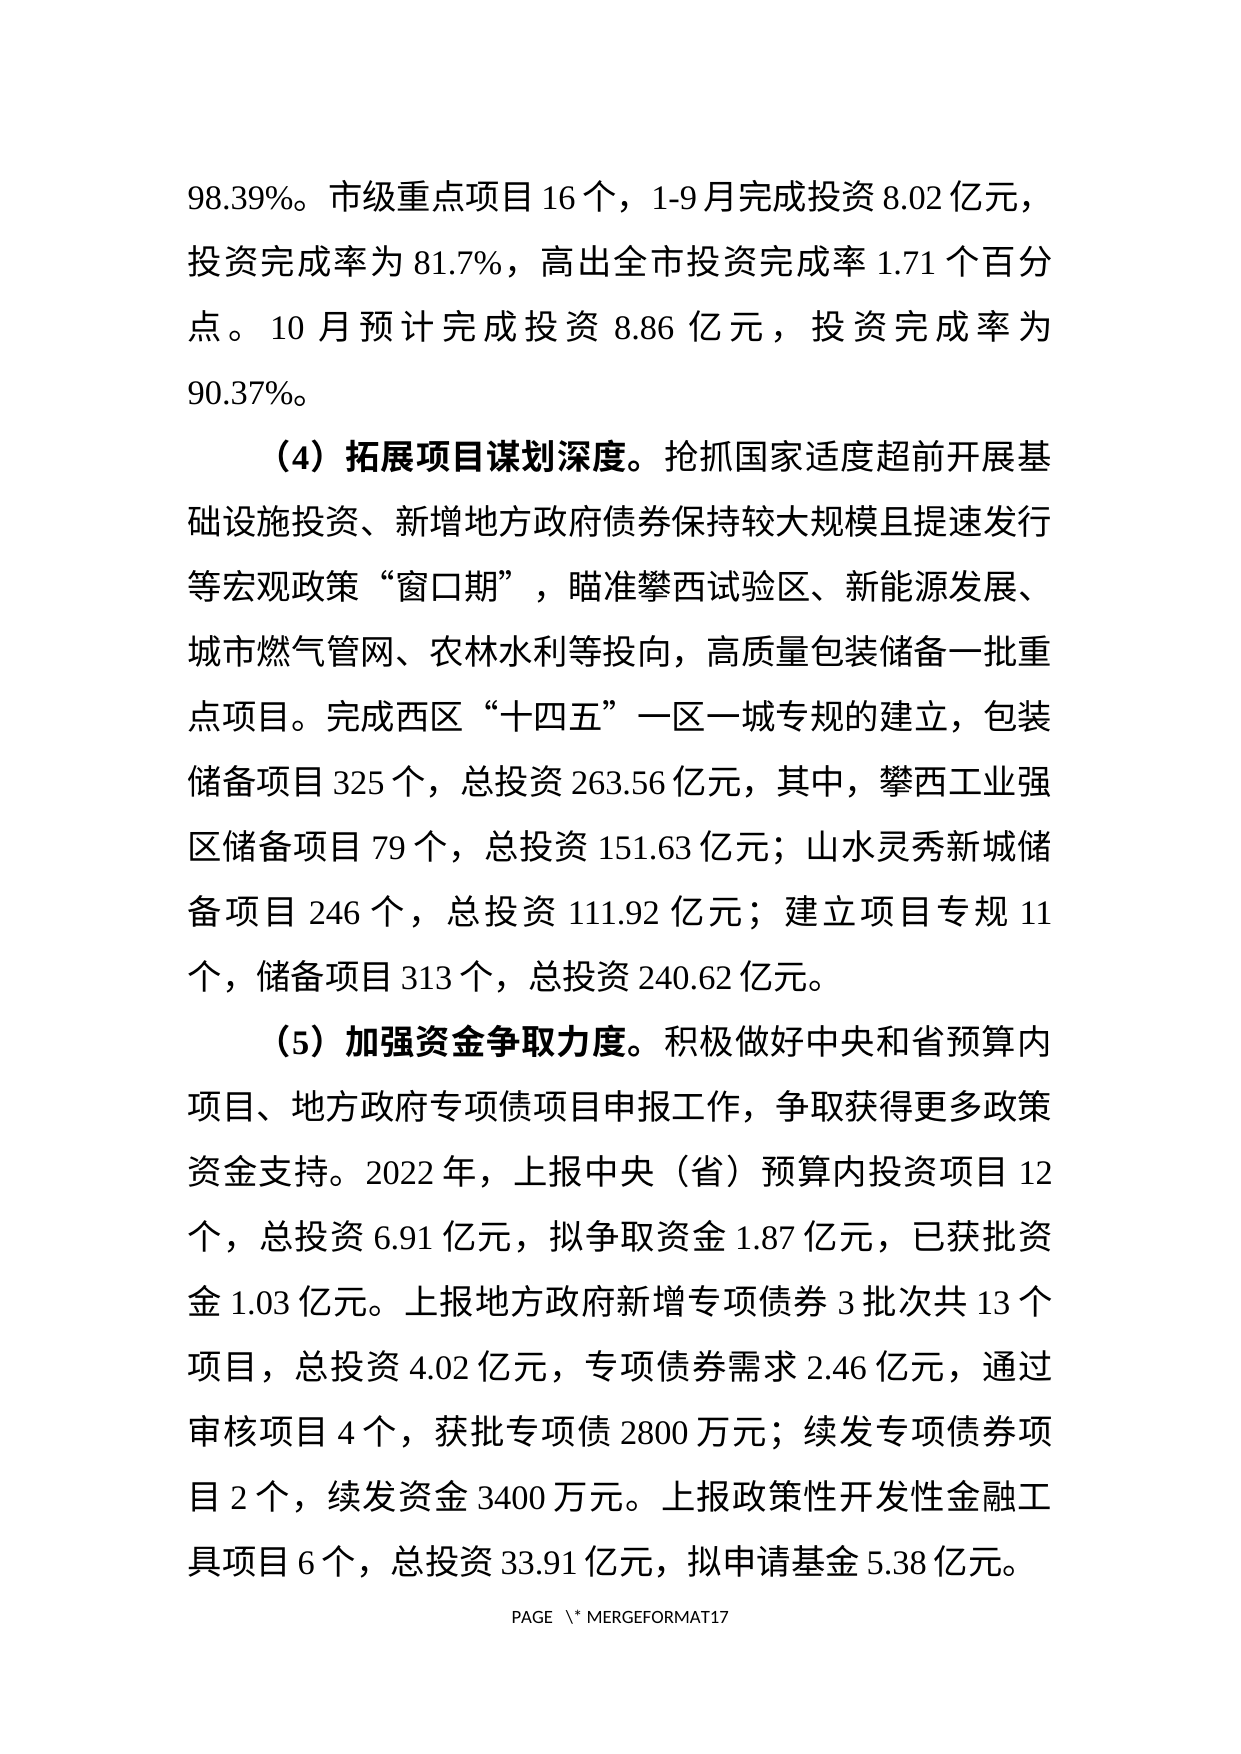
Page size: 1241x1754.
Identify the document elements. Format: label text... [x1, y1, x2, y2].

text （5）加强资金争取力度。积极做好中央和省预算内项目、地方政府专项债项目申报工作，争取获得更多政策资金支持。2022年，上报中央（省）预算内投资项目12个，总投资6.91亿元，拟争取资金1.87亿元，已获批资金1.03亿元。上报地方政府新增专项债券3批次共13个项目，总投资4.02亿元，专项债券需求2.46亿元，通过审核项目4个，获批专项债2800万元；续发专项债券项目2个，续发资金3400万元。上报政策性开发性金融工具项目6个，总投资33.91亿元，拟申请基金5.38亿元。 [187, 1007, 1053, 1592]
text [187, 162, 1053, 422]
text （4）拓展项目谋划深度。抢抓国家适度超前开展基础设施投资、新增地方政府债券保持较大规模且提速发行等宏观政策“窗口期”，瞄准攀西试验区、新能源发展、城市燃气管网、农林水利等投向，高质量包装储备一批重点项目。完成西区“十四五”一区一城专规的建立，包装储备项目325个，总投资263.56亿元，其中，攀西工业强区储备项目79个，总投资151.63亿元；山水灵秀新城储备项目246个，总投资111.92亿元；建立项目专规11个，储备项目313个，总投资240.62亿元。 [187, 422, 1053, 1007]
